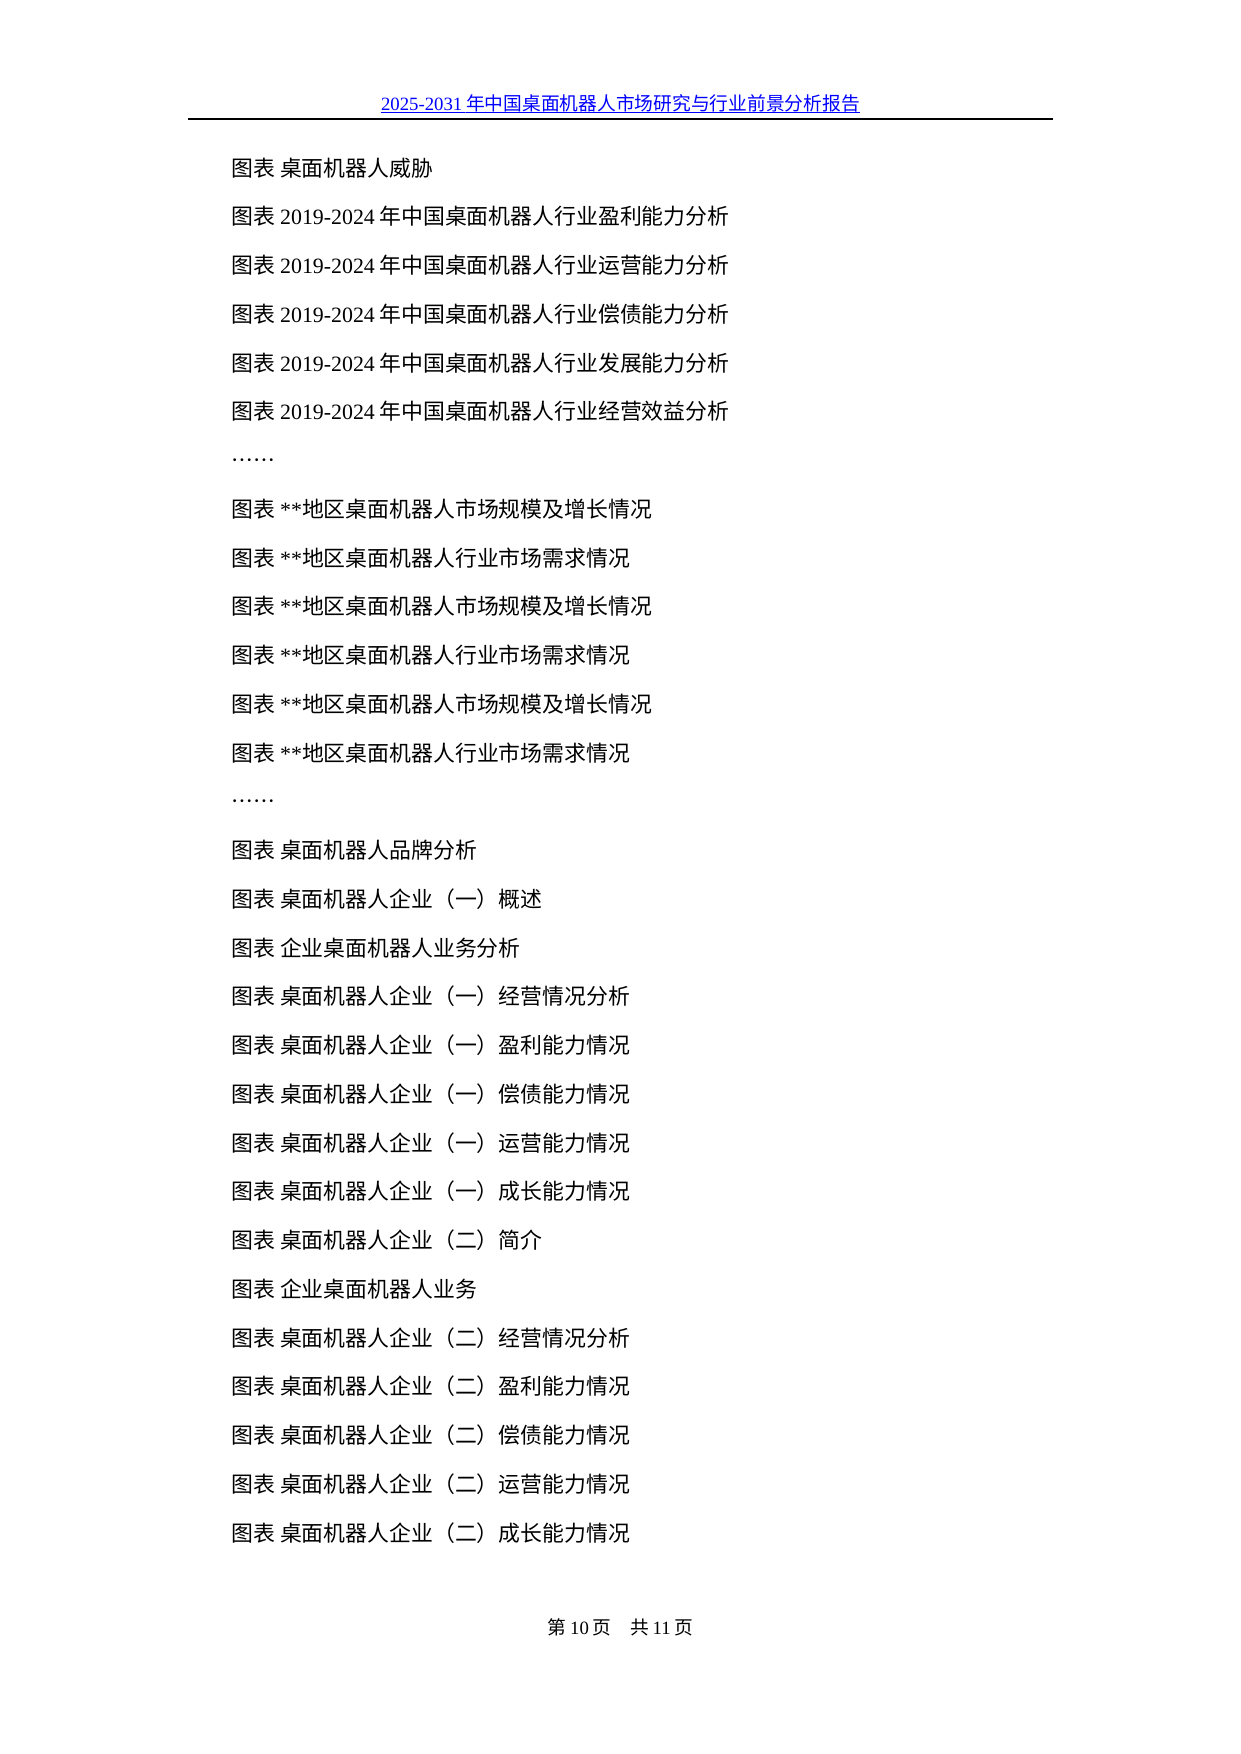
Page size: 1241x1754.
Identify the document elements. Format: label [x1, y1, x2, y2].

text [187, 150, 1053, 1548]
